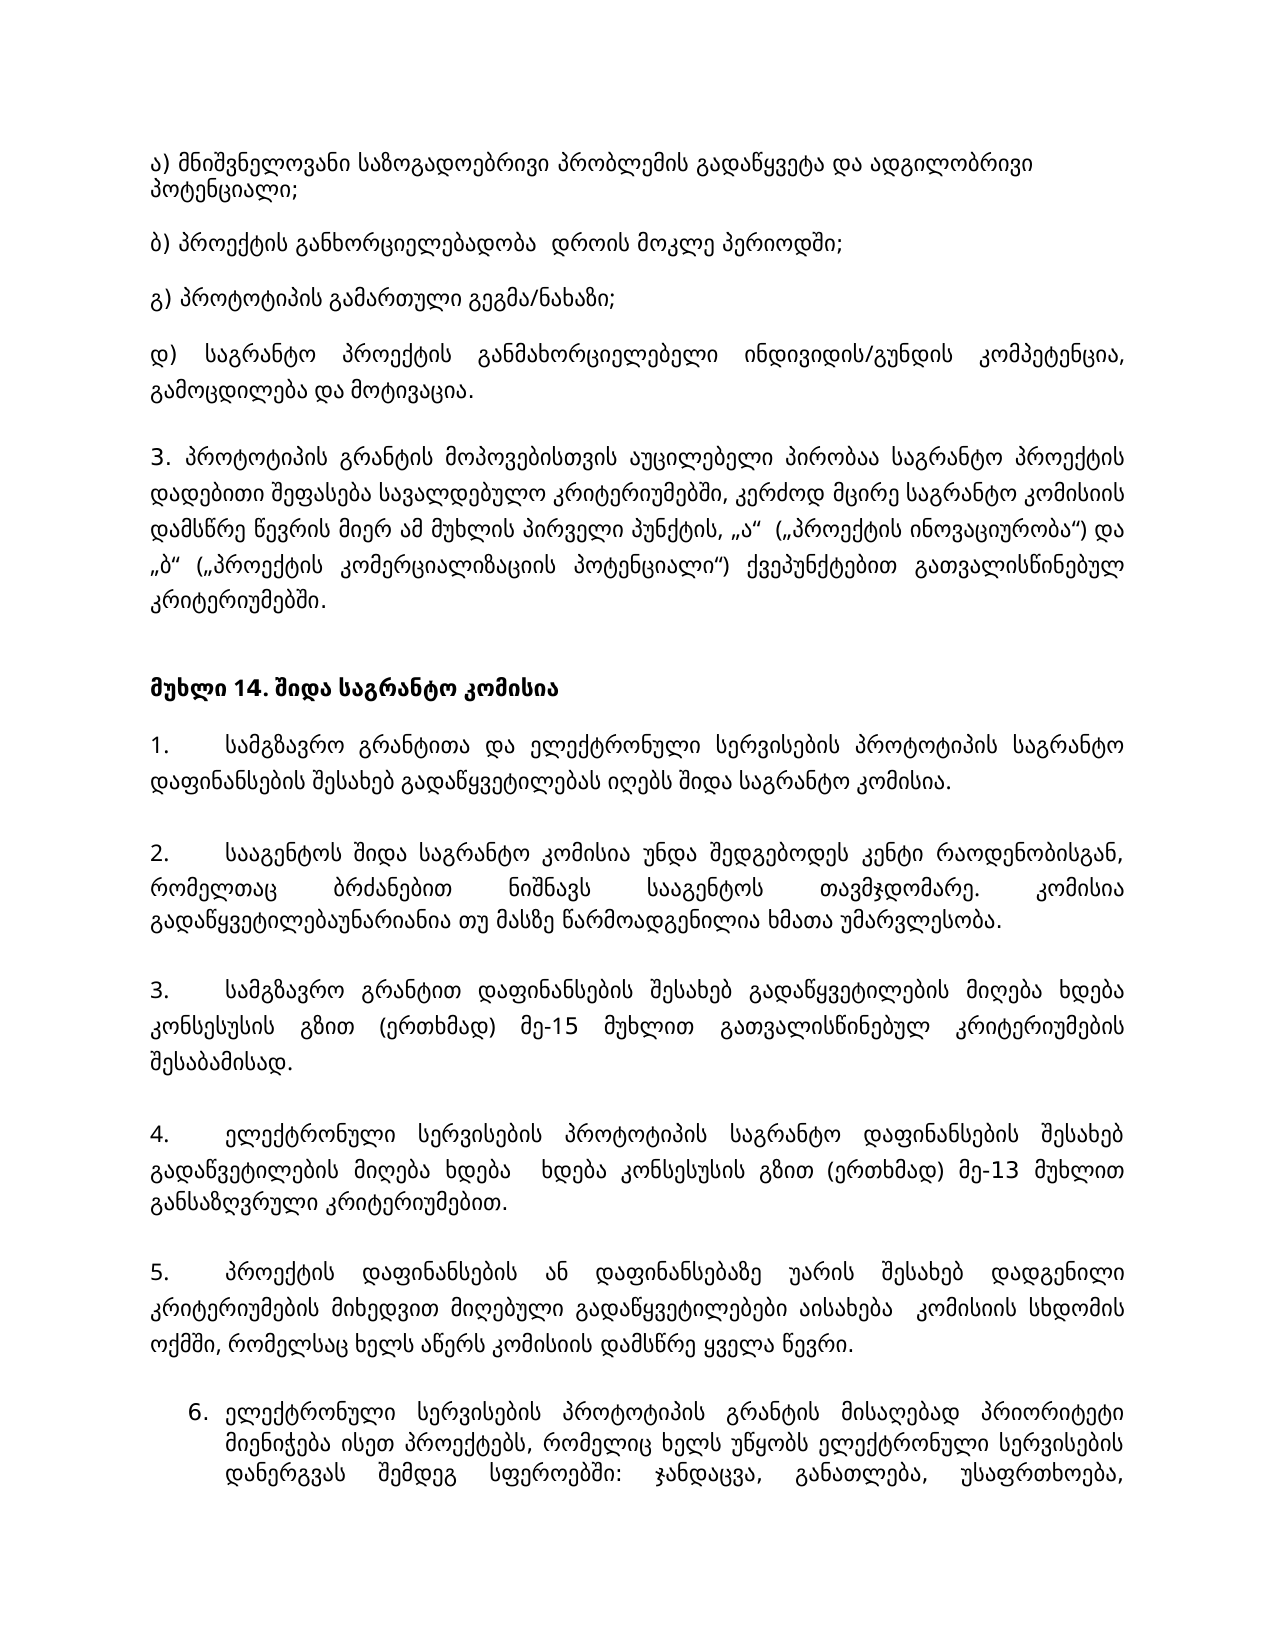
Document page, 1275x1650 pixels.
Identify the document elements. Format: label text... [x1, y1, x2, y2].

list პროექტის დაფინანსების ან დაფინანსებაზე უარის შესახებ დადგენილი კრიტერიუმების მიხედვით მიღებული გადაწყვეტილებები აისახება კომისიის სხდომის ოქმში, რომელსაც ხელს აწერს კომისიის დამსწრე ყველა წევრი. [150, 1256, 1125, 1359]
text ა) მნიშვნელოვანი საზოგადოებრივი პრობლემის გადაწყვეტა და ადგილობრივი პოტენციალი; [150, 150, 1125, 203]
text მუხლი 14. შიდა საგრანტო კომისია [150, 672, 1125, 703]
text ბ) პროექტის განხორციელებადობა დროის მოკლე პერიოდში; [150, 230, 1125, 257]
text 3. პროტოტიპის გრანტის მოპოვებისთვის აუცილებელი პირობაა საგრანტო პროექტის დადებითი შეფასება სავალდებულო კრიტერიუმებში, კერძოდ მცირე საგრანტო კომისიის დამსწრე წევრის მიერ ამ მუხლის პირველი პუნქტის, „ა“ („პროექტის ინოვაციურობა“) და „ბ“ („პროექტის კომერციალიზაციის პოტენციალი“) ქვეპუნქტებით გათვალისწინებულ კრიტერიუმებში. [150, 441, 1125, 616]
list სამგზავრო გრანტითა და ელექტრონული სერვისების პროტოტიპის საგრანტო დაფინანსების შესახებ გადაწყვეტილებას იღებს შიდა საგრანტო კომისია. [150, 729, 1125, 796]
list სააგენტოს შიდა საგრანტო კომისია უნდა შედგებოდეს კენტი რაოდენობისგან, რომელთაც ბრძანებით ნიშნავს სააგენტოს თავმჯდომარე. კომისია გადაწყვეტილებაუნარიანია თუ მასზე წარმოადგენილია ხმათა უმარვლესობა. [150, 836, 1125, 934]
text დ) საგრანტო პროექტის განმახორციელებელი ინდივიდის/გუნდის კომპეტენცია, გამოცდილება და მოტივაცია. [150, 338, 1125, 405]
list ელექტრონული სერვისების პროტოტიპის საგრანტო დაფინანსების შესახებ გადაწვეტილების მიღება ხდება ხდება კონსესუსის გზით (ერთხმად) მე-13 მუხლით განსაზღვრული კრიტერიუმებით. [150, 1118, 1125, 1216]
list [187, 1399, 1125, 1487]
text გ) პროტოტიპის გამართული გეგმა/ნახაზი; [150, 281, 1125, 313]
list სამგზავრო გრანტით დაფინანსების შესახებ გადაწყვეტილების მიღება ხდება კონსესუსის გზით (ერთხმად) მე-15 მუხლით გათვალისწინებულ კრიტერიუმების შესაბამისად. [150, 974, 1125, 1077]
